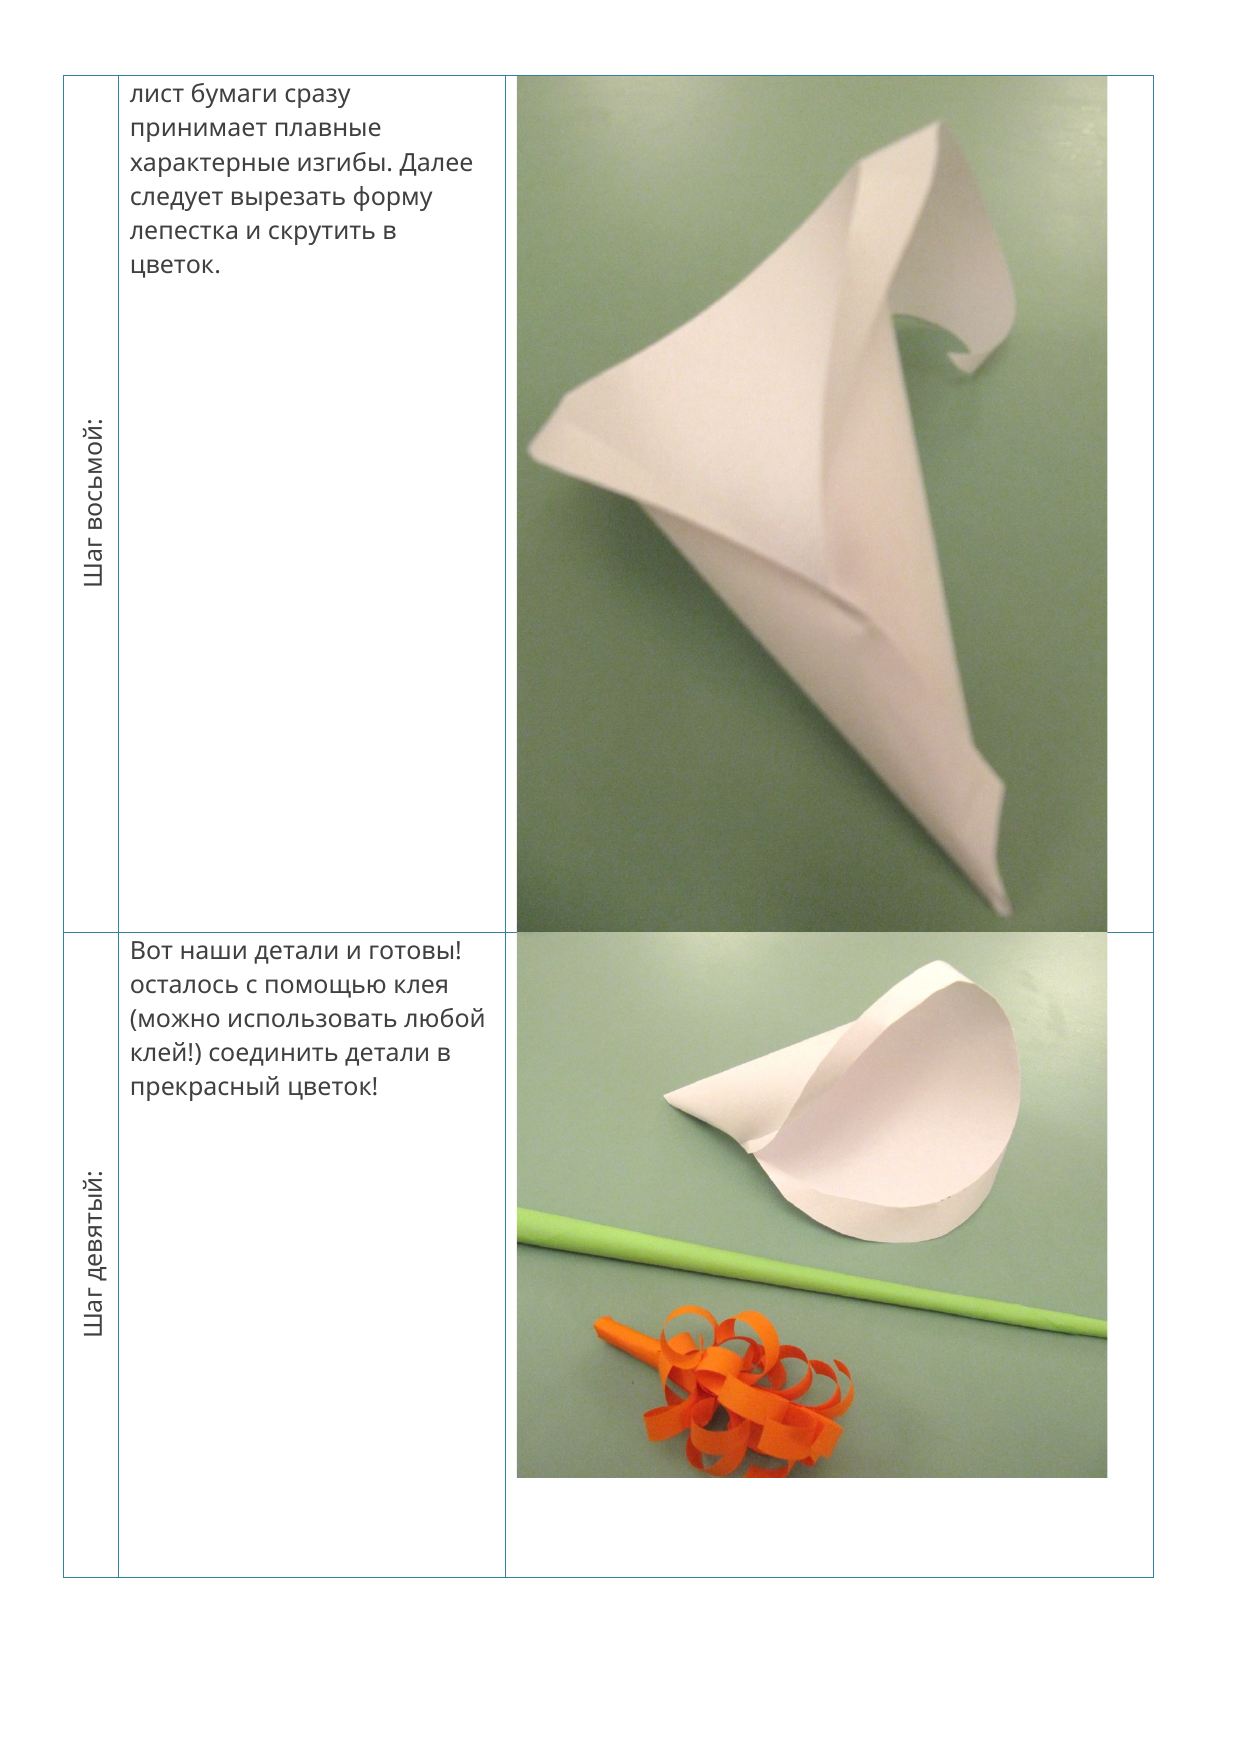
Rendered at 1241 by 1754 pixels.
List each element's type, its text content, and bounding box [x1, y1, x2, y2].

table_cell лист бумаги сразу принимает плавные характерные изгибы. Далее следует вырезать форму лепестка и скрутить в цветок. [119, 76, 505, 932]
table_cell [1108, 76, 1153, 932]
picture [516, 76, 1108, 1478]
table_cell Вот наши детали и готовы! осталось с помощью клея (можно использовать любой клей!) соединить детали в прекрасный цветок! [119, 933, 505, 1577]
table_cell [506, 933, 1153, 1577]
table_cell Шаг восьмой: [64, 76, 118, 932]
table_cell [506, 76, 516, 932]
table_cell Шаг девятый: [64, 933, 118, 1577]
